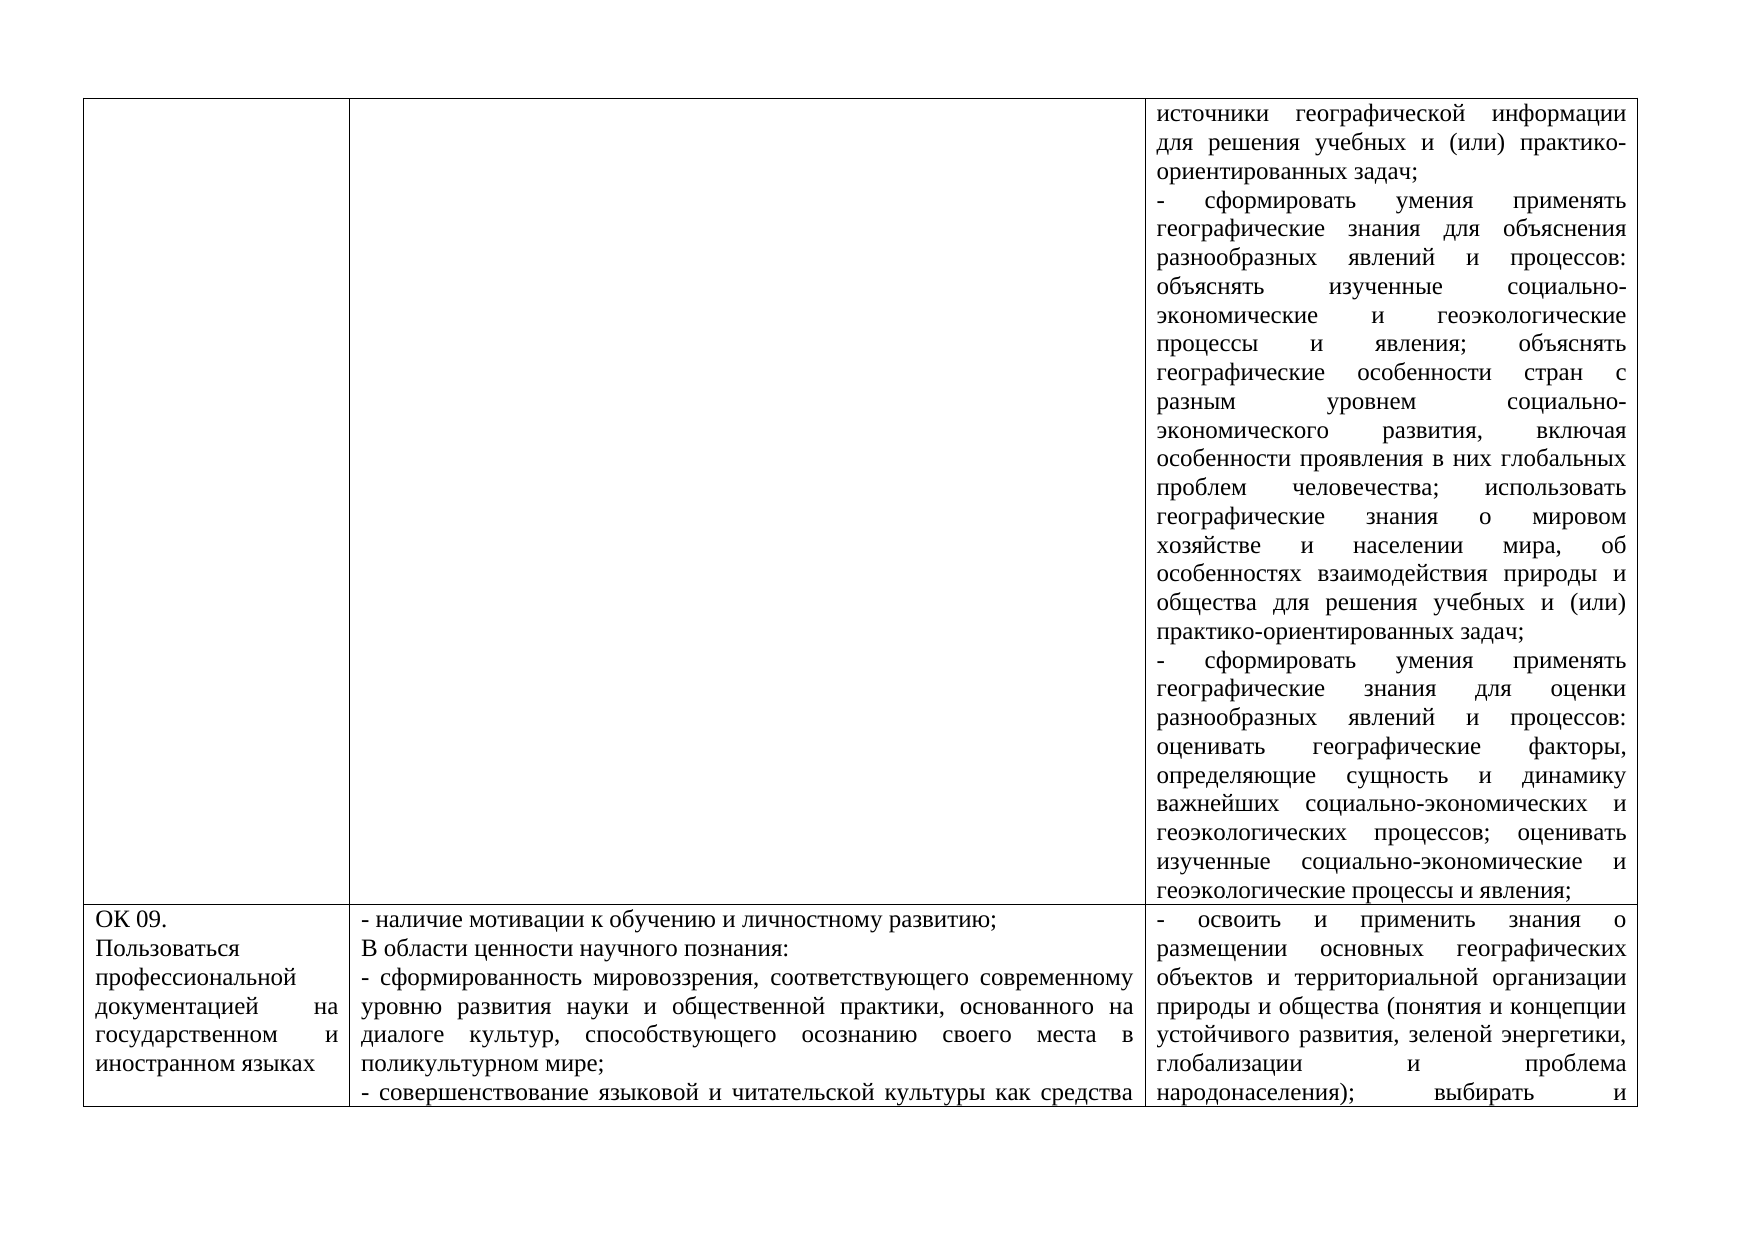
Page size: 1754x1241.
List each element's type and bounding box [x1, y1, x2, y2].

table_cell [1146, 99, 1637, 903]
table_cell [350, 99, 1145, 903]
table_cell [350, 905, 1145, 1106]
table_cell [84, 905, 349, 1106]
table_cell [1146, 905, 1637, 1106]
table_cell [84, 99, 349, 903]
